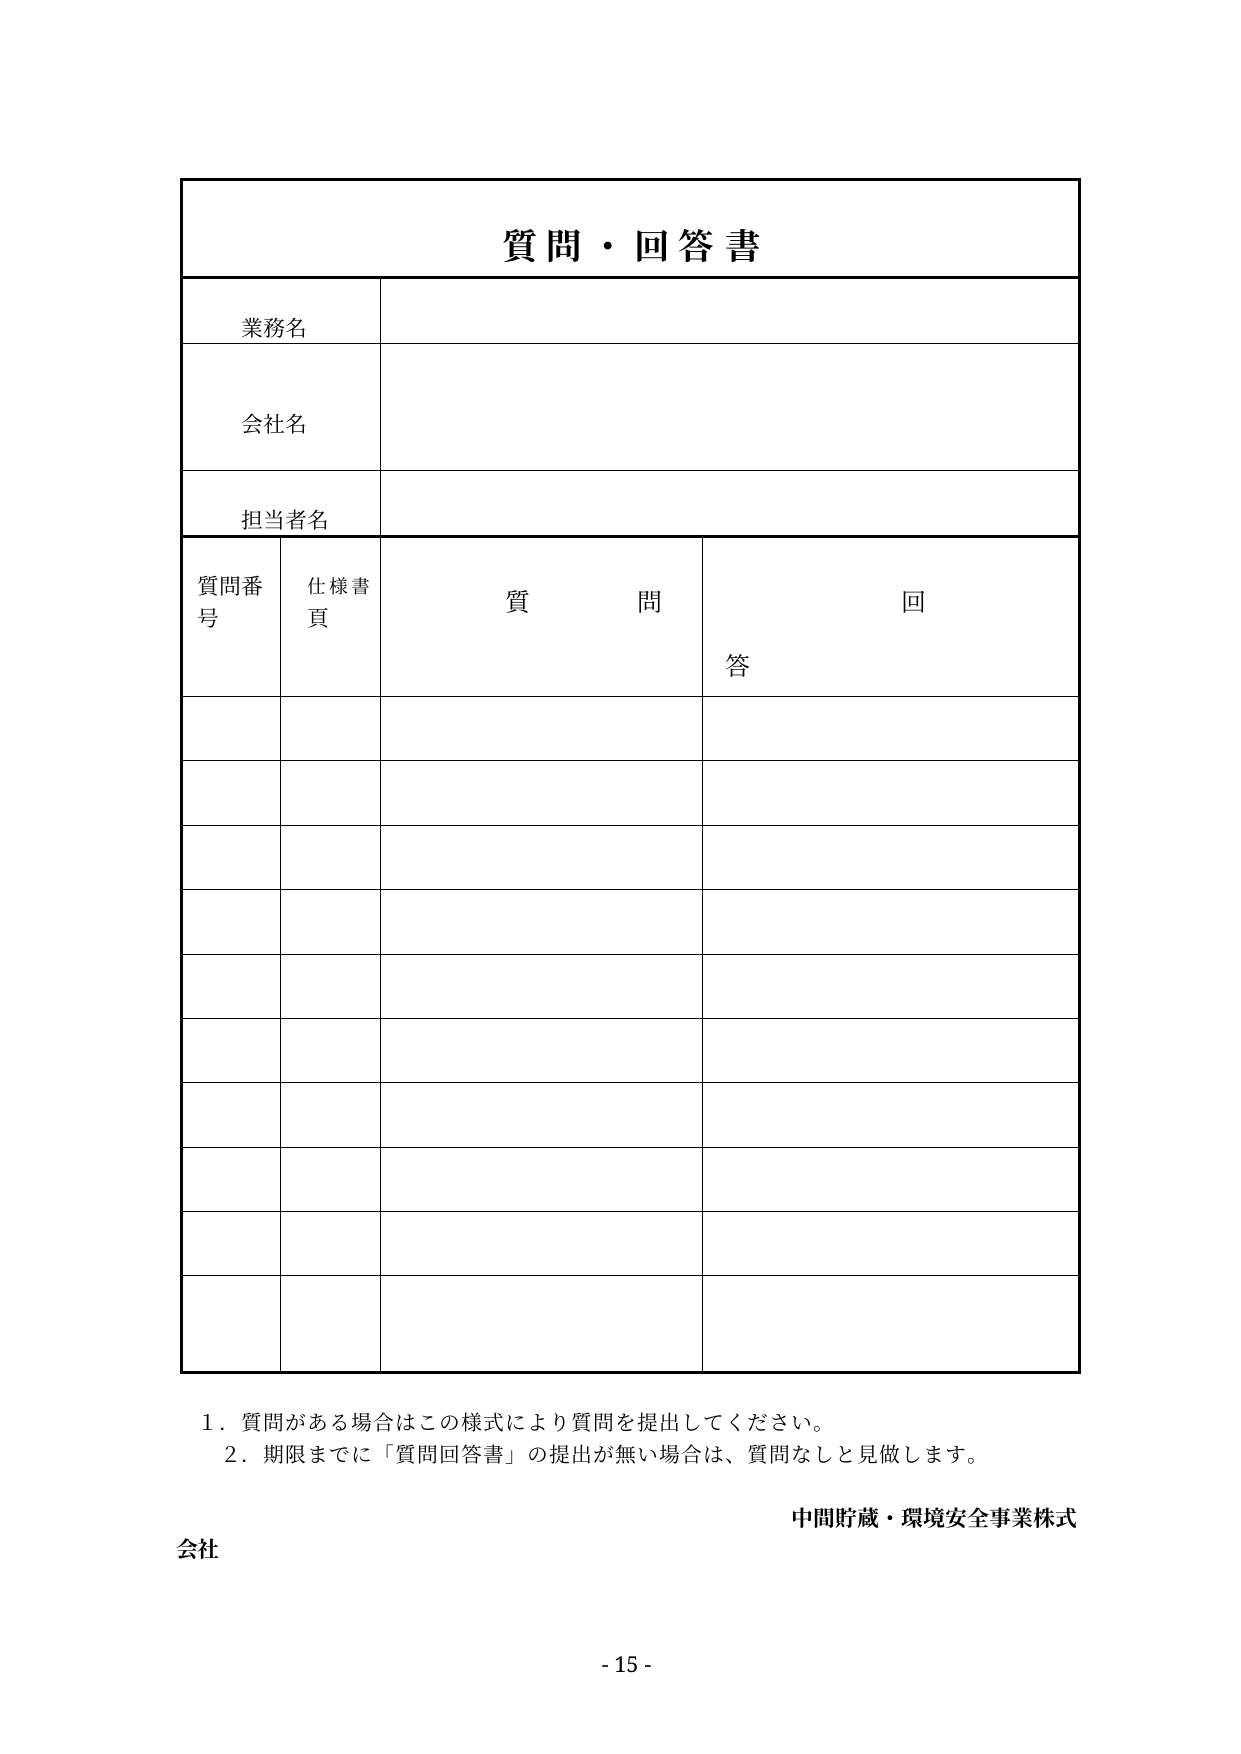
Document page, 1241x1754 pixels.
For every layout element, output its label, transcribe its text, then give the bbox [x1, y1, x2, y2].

table_cell [183, 1019, 280, 1082]
table_cell [381, 471, 1078, 534]
table_cell [381, 955, 702, 1018]
table_cell [183, 890, 280, 953]
table_cell [703, 826, 1078, 889]
table_cell [281, 826, 380, 889]
table_cell [183, 826, 280, 889]
table_cell [183, 697, 280, 760]
table_cell [281, 1276, 380, 1371]
table_cell [703, 955, 1078, 1018]
table_cell [281, 1212, 380, 1275]
table_cell [703, 1019, 1078, 1082]
table_cell [703, 1083, 1078, 1147]
table_cell 質 問 [381, 538, 702, 696]
table_cell [381, 1276, 702, 1371]
table_cell [183, 1148, 280, 1211]
table_cell [281, 1148, 380, 1211]
table_cell [381, 761, 702, 825]
table_cell [703, 1212, 1078, 1275]
text １．質問がある場合はこの様式により質問を提出してください。 [176, 1406, 1077, 1437]
table_header 質問・回答書 [183, 181, 1078, 276]
table_cell [703, 761, 1078, 825]
table_cell [381, 697, 702, 760]
table_cell [281, 890, 380, 953]
table_cell [281, 1019, 380, 1082]
table_cell [183, 1083, 280, 1147]
table_cell [281, 697, 380, 760]
table_cell [281, 761, 380, 825]
table_cell 会社名 [183, 344, 380, 470]
table_cell 仕様書頁 [281, 538, 380, 696]
table_cell [183, 1212, 280, 1275]
table_cell [703, 1148, 1078, 1211]
table_cell [381, 890, 702, 953]
table_cell [703, 697, 1078, 760]
table_cell [381, 344, 1078, 470]
table_cell [381, 1083, 702, 1147]
table_cell [183, 1276, 280, 1371]
table_cell [183, 955, 280, 1018]
table_cell [281, 1083, 380, 1147]
text 中間貯蔵・環境安全事業株式会社 [176, 1501, 1077, 1564]
table_cell [381, 1019, 702, 1082]
table_cell 業務名 [183, 279, 380, 343]
text ２．期限までに「質問回答書」の提出が無い場合は、質問なしと見做します。 [198, 1437, 1077, 1469]
table_cell [381, 1148, 702, 1211]
table_cell 回 答 [703, 538, 1078, 696]
table_cell 担当者名 [183, 471, 380, 534]
table_cell [703, 890, 1078, 953]
table_cell [281, 955, 380, 1018]
table_cell [381, 279, 1078, 343]
table_cell [381, 1212, 702, 1275]
table_cell [703, 1276, 1078, 1371]
table_cell [381, 826, 702, 889]
table_cell 質問番号 [183, 538, 280, 696]
table_cell [183, 761, 280, 825]
